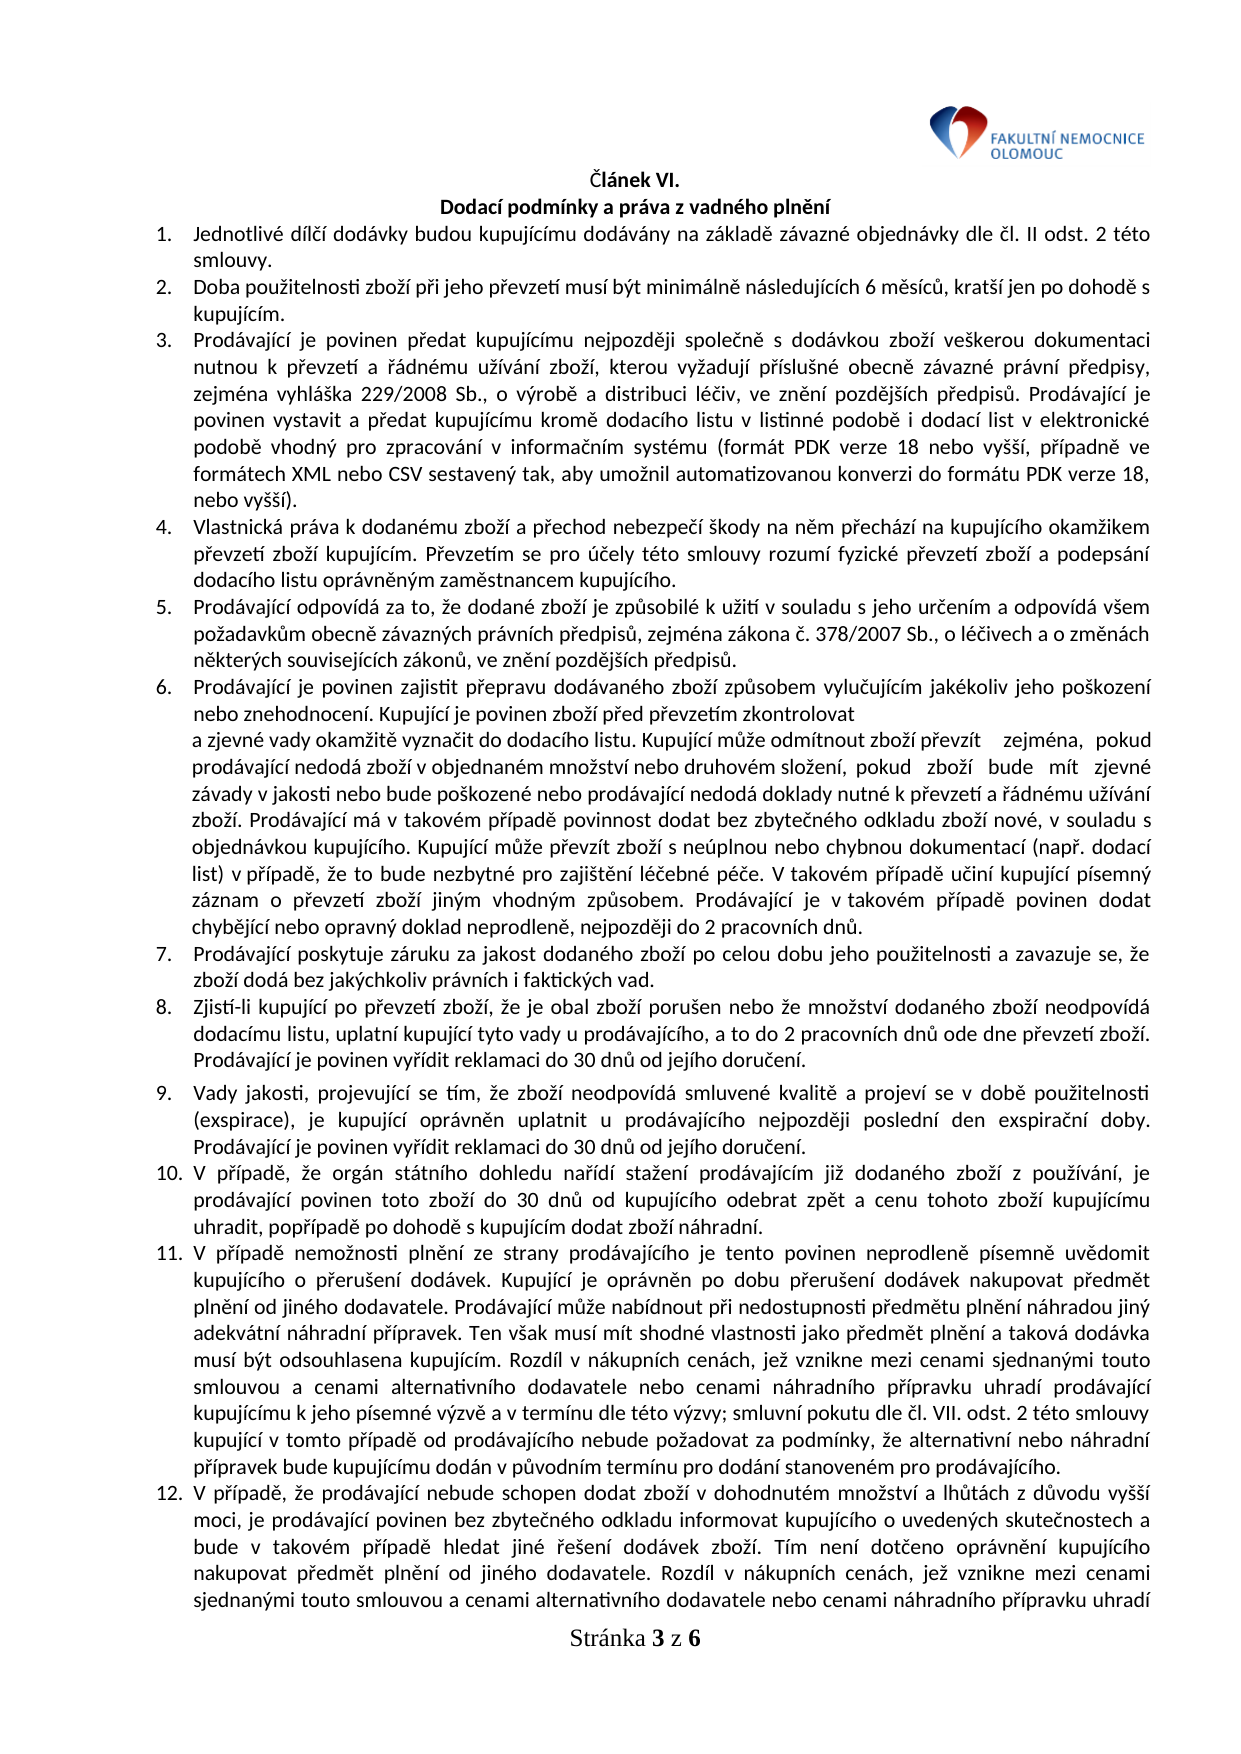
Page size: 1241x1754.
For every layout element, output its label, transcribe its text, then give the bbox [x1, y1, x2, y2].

list Vady jakosti, projevující se tím, že zboží neodpovídá smluvené kvalitě a projeví se v době použitelnosti (exspirace), je kupující oprávněn uplatnit u prodávajícího nejpozději poslední den exspirační doby. Prodávající je povinen vyřídit reklamaci do 30 dnů od jejího doručení. [156, 1079, 1152, 1159]
list V případě, že orgán státního dohledu nařídí stažení prodávajícím již dodaného zboží z používání, je prodávající povinen toto zboží do 30 dnů od kupujícího odebrat zpět a cenu tohoto zboží kupujícímu uhradit, popřípadě po dohodě s kupujícím dodat zboží náhradní. [156, 1159, 1152, 1239]
list Prodávající je povinen předat kupujícímu nejpozději společně s dodávkou zboží veškerou dokumentaci nutnou k převzetí a řádnému užívání zboží, kterou vyžadují příslušné obecně závazné právní předpisy, zejména vyhláška 229/2008 Sb., o výrobě a distribuci léčiv, ve znění pozdějších předpisů. Prodávající je povinen vystavit a předat kupujícímu kromě dodacího listu v listinné podobě i dodací list v elektronické podobě vhodný pro zpracování v informačním systému (formát PDK verze 18 nebo vyšší, případně ve formátech XML nebo CSV sestavený tak, aby umožnil automatizovanou konverzi do formátu PDK verze 18, nebo vyšší). [156, 327, 1152, 513]
list Vlastnická práva k dodanému zboží a přechod nebezpečí škody na něm přechází na kupujícího okamžikem převzetí zboží kupujícím. Převzetím se pro účely této smlouvy rozumí fyzické převzetí zboží a podepsání dodacího listu oprávněným zaměstnancem kupujícího. [156, 513, 1152, 593]
text a zjevné vady okamžitě vyznačit do dodacího listu. Kupující může odmítnout zboží převzít zejména, pokud prodávající nedodá zboží v objednaném množství nebo druhovém složení, pokud zboží bude mít zjevné závady v jakosti nebo bude poškozené nebo prodávající nedodá doklady nutné k převzetí a řádnému užívání zboží. Prodávající má v takovém případě povinnost dodat bez zbytečného odkladu zboží nové, v souladu s objednávkou kupujícího. Kupující může převzít zboží s neúplnou nebo chybnou dokumentací (např. dodací list) v případě, že to bude nezbytné pro zajištění léčebné péče. V takovém případě učiní kupující písemný záznam o převzetí zboží jiným vhodným způsobem. Prodávající je v takovém případě povinen dodat chybějící nebo opravný doklad neprodleně, nejpozději do 2 pracovních dnů. [192, 727, 1152, 940]
list Prodávající poskytuje záruku za jakost dodaného zboží po celou dobu jeho použitelnosti a zavazuje se, že zboží dodá bez jakýchkoliv právních i faktických vad. [156, 940, 1152, 993]
list Doba použitelnosti zboží při jeho převzetí musí být minimálně následujících 6 měsíců, kratší jen po dohodě s kupujícím. [156, 273, 1152, 327]
list Prodávající odpovídá za to, že dodané zboží je způsobilé k užití v souladu s jeho určením a odpovídá všem požadavkům obecně závazných právních předpisů, zejména zákona č. 378/2007 Sb., o léčivech a o změnách některých souvisejících zákonů, ve znění pozdějších předpisů. [156, 593, 1152, 673]
list Prodávající je povinen zajistit přepravu dodávaného zboží způsobem vylučujícím jakékoliv jeho poškození nebo znehodnocení. Kupující je povinen zboží před převzetím zkontrolovat [156, 673, 1152, 727]
list Jednotlivé dílčí dodávky budou kupujícímu dodávány na základě závazné objednávky dle čl. II odst. 2 této smlouvy. [156, 220, 1152, 273]
list Zjistí-li kupující po převzetí zboží, že je obal zboží porušen nebo že množství dodaného zboží neodpovídá dodacímu listu, uplatní kupující tyto vady u prodávajícího, a to do 2 pracovních dnů ode dne převzetí zboží. Prodávající je povinen vyřídit reklamaci do 30 dnů od jejího doručení. [156, 993, 1152, 1073]
picture [921, 102, 1152, 167]
list V případě nemožnosti plnění ze strany prodávajícího je tento povinen neprodleně písemně uvědomit kupujícího o přerušení dodávek. Kupující je oprávněn po dobu přerušení dodávek nakupovat předmět plnění od jiného dodavatele. Prodávající může nabídnout při nedostupnosti předmětu plnění náhradou jiný adekvátní náhradní přípravek. Ten však musí mít shodné vlastnosti jako předmět plnění a taková dodávka musí být odsouhlasena kupujícím. Rozdíl v nákupních cenách, jež vznikne mezi cenami sjednanými touto smlouvou a cenami alternativního dodavatele nebo cenami náhradního přípravku uhradí prodávající kupujícímu k jeho písemné výzvě a v termínu dle této výzvy; smluvní pokutu dle čl. VII. odst. 2 této smlouvy kupující v tomto případě od prodávajícího nebude požadovat za podmínky, že alternativní nebo náhradní přípravek bude kupujícímu dodán v původním termínu pro dodání stanoveném pro prodávajícího. [156, 1239, 1152, 1479]
text Dodací podmínky a práva z vadného plnění [118, 193, 1152, 220]
text Článek VI. [118, 167, 1152, 193]
